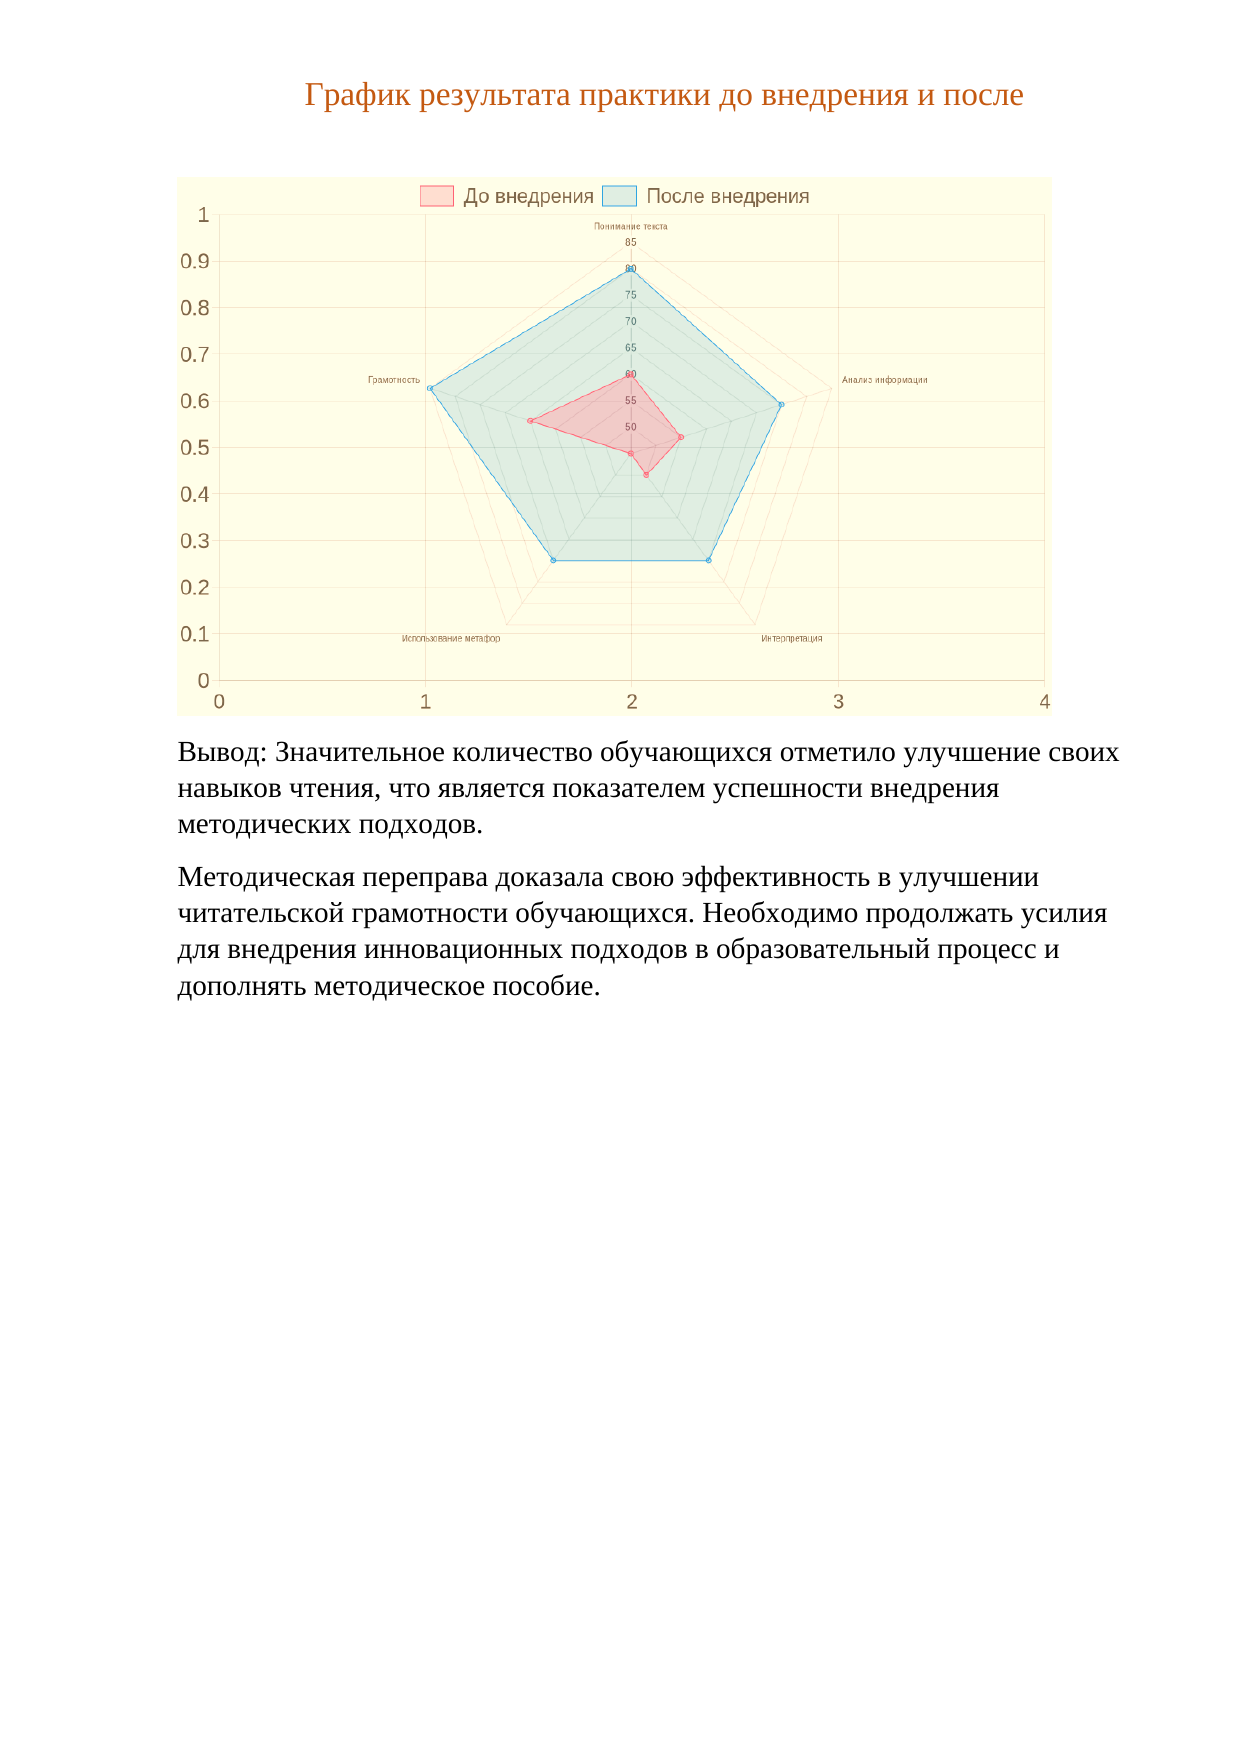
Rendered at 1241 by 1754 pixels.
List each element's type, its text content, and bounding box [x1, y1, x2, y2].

picture [177, 177, 1052, 716]
text Методическая переправа доказала свою эффективность в улучшении читательской грамотности обучающихся. Необходимо продолжать усилия для внедрения инновационных подходов в образовательный процесс и дополнять методическое пособие. [177, 859, 1152, 1001]
text Вывод: Значительное количество обучающихся отметило улучшение своих навыков чтения, что является показателем успешности внедрения методических подходов. [177, 734, 1152, 840]
